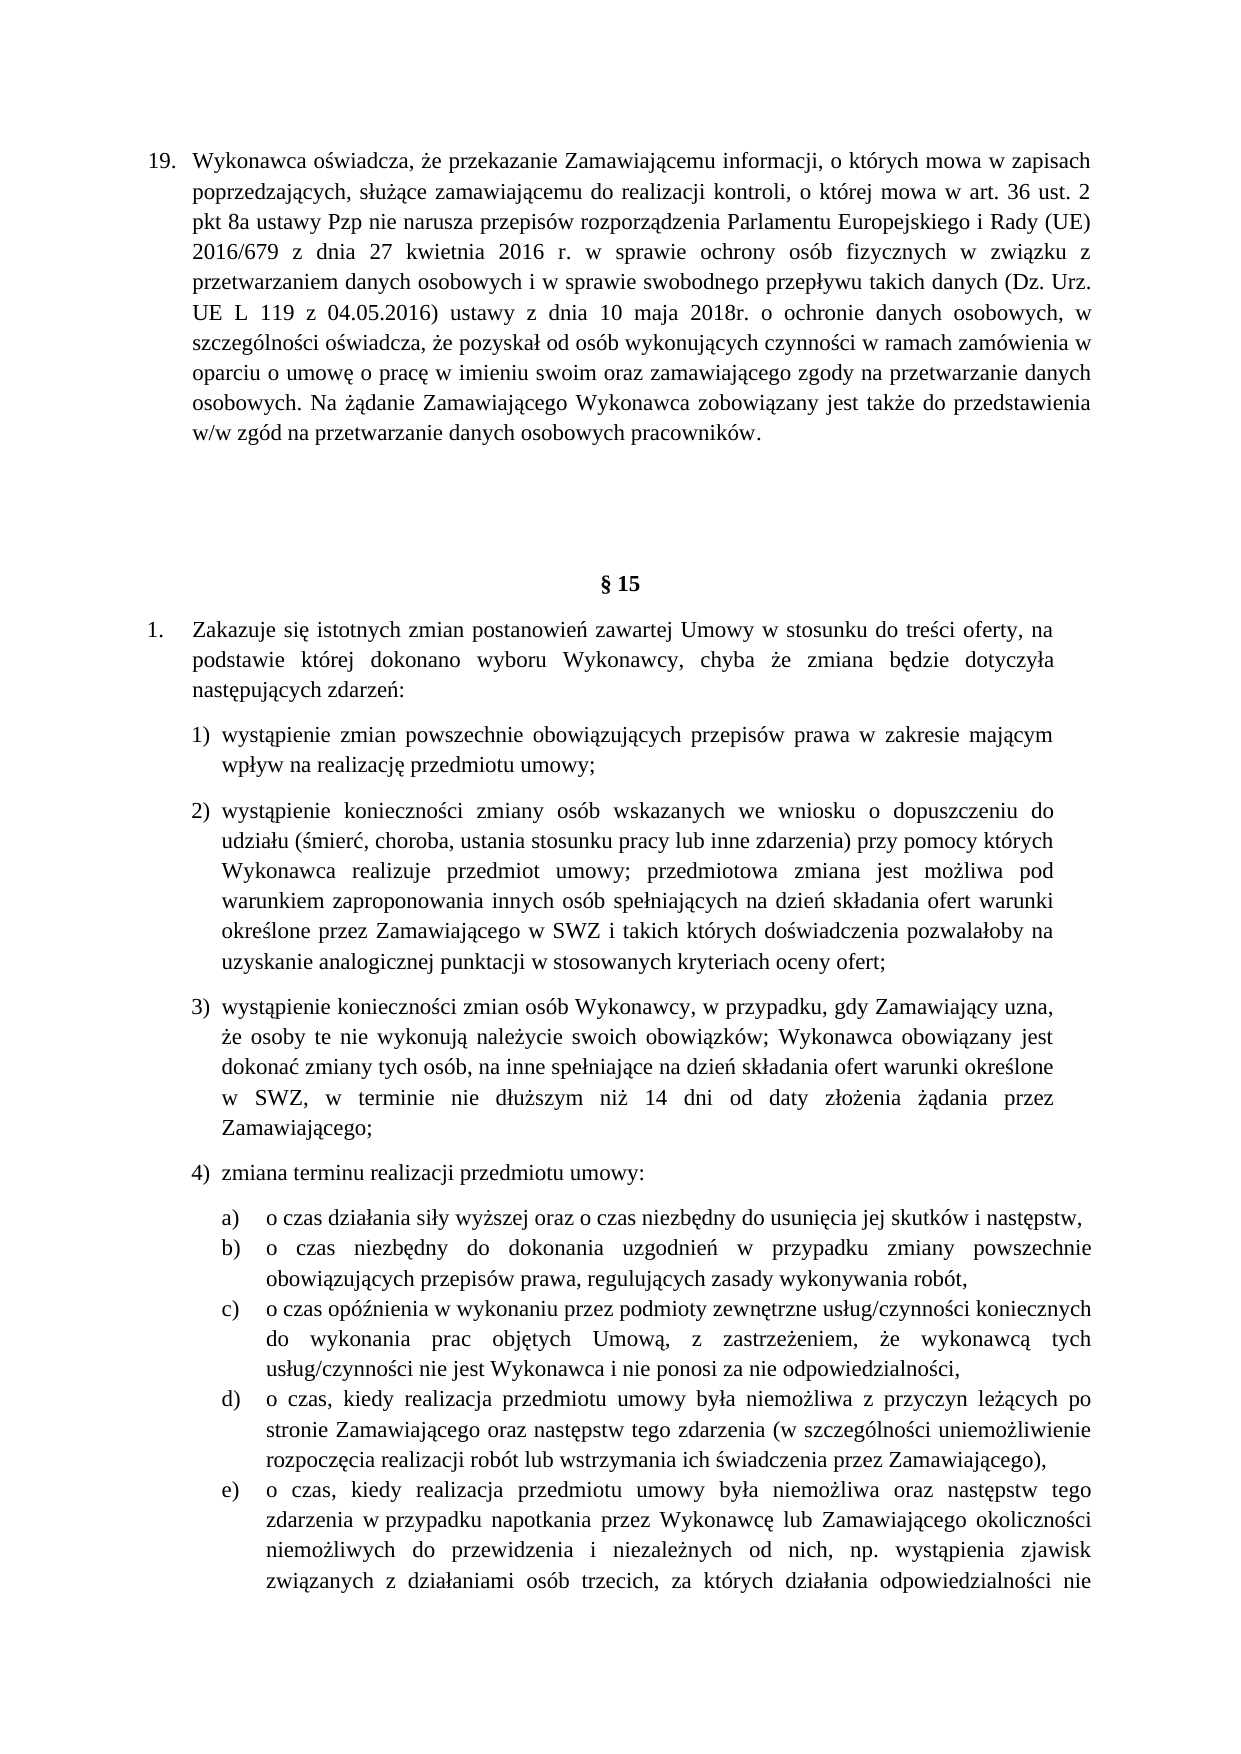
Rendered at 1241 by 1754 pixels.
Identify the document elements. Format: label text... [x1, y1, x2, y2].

list o czas działania siły wyższej oraz o czas niezbędny do usunięcia jej skutków i następstw, [221, 1204, 1093, 1231]
text § 15 [148, 571, 1093, 597]
text 2) wystąpienie konieczności zmiany osób wskazanych we wniosku o dopuszczeniu do udziału (śmierć, choroba, ustania stosunku pracy lub inne zdarzenia) przy pomocy których Wykonawca realizuje przedmiot umowy; przedmiotowa zmiana jest możliwa pod warunkiem zaproponowania innych osób spełniających na dzień składania ofert warunki określone przez Zamawiającego w SWZ i takich których doświadczenia pozwalałoby na uzyskanie analogicznej punktacji w stosowanych kryteriach oceny ofert; [191, 797, 1055, 974]
list o czas, kiedy realizacja przedmiotu umowy była niemożliwa z przyczyn leżących po stronie Zamawiającego oraz następstw tego zdarzenia (w szczególności uniemożliwienie rozpoczęcia realizacji robót lub wstrzymania ich świadczenia przez Zamawiającego), [221, 1386, 1093, 1472]
list Wykonawca oświadcza, że przekazanie Zamawiającemu informacji, o których mowa w zapisach poprzedzających, służące zamawiającemu do realizacji kontroli, o której mowa w art. 36 ust. 2 pkt 8a ustawy Pzp nie narusza przepisów rozporządzenia Parlamentu Europejskiego i Rady (UE) 2016/679 z dnia 27 kwietnia 2016 r. w sprawie ochrony osób fizycznych w związku z przetwarzaniem danych osobowych i w sprawie swobodnego przepływu takich danych (Dz. Urz. UE L 119 z 04.05.2016) ustawy z dnia 10 maja 2018r. o ochronie danych osobowych, w szczególności oświadcza, że pozyskał od osób wykonujących czynności w ramach zamówienia w oparciu o umowę o pracę w imieniu swoim oraz zamawiającego zgody na przetwarzanie danych osobowych. Na żądanie Zamawiającego Wykonawca zobowiązany jest także do przedstawienia w/w zgód na przetwarzanie danych osobowych pracowników. [148, 148, 1093, 446]
text 1) wystąpienie zmian powszechnie obowiązujących przepisów prawa w zakresie mającym wpływ na realizację przedmiotu umowy; [191, 721, 1055, 778]
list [221, 1476, 1093, 1593]
text 3) wystąpienie konieczności zmian osób Wykonawcy, w przypadku, gdy Zamawiający uzna, że osoby te nie wykonują należycie swoich obowiązków; Wykonawca obowiązany jest dokonać zmiany tych osób, na inne spełniające na dzień składania ofert warunki określone w SWZ, w terminie nie dłuższym niż 14 dni od daty złożenia żądania przez Zamawiającego; [191, 993, 1055, 1140]
list o czas niezbędny do dokonania uzgodnień w przypadku zmiany powszechnie obowiązujących przepisów prawa, regulujących zasady wykonywania robót, [221, 1234, 1093, 1291]
text 4) zmiana terminu realizacji przedmiotu umowy: [191, 1159, 1055, 1185]
text 1. Zakazuje się istotnych zmian postanowień zawartej Umowy w stosunku do treści oferty, na podstawie której dokonano wyboru Wykonawcy, chyba że zmiana będzie dotyczyła następujących zdarzeń: [147, 616, 1055, 702]
list o czas opóźnienia w wykonaniu przez podmioty zewnętrzne usług/czynności koniecznych do wykonania prac objętych Umową, z zastrzeżeniem, że wykonawcą tych usług/czynności nie jest Wykonawca i nie ponosi za nie odpowiedzialności, [221, 1295, 1093, 1382]
